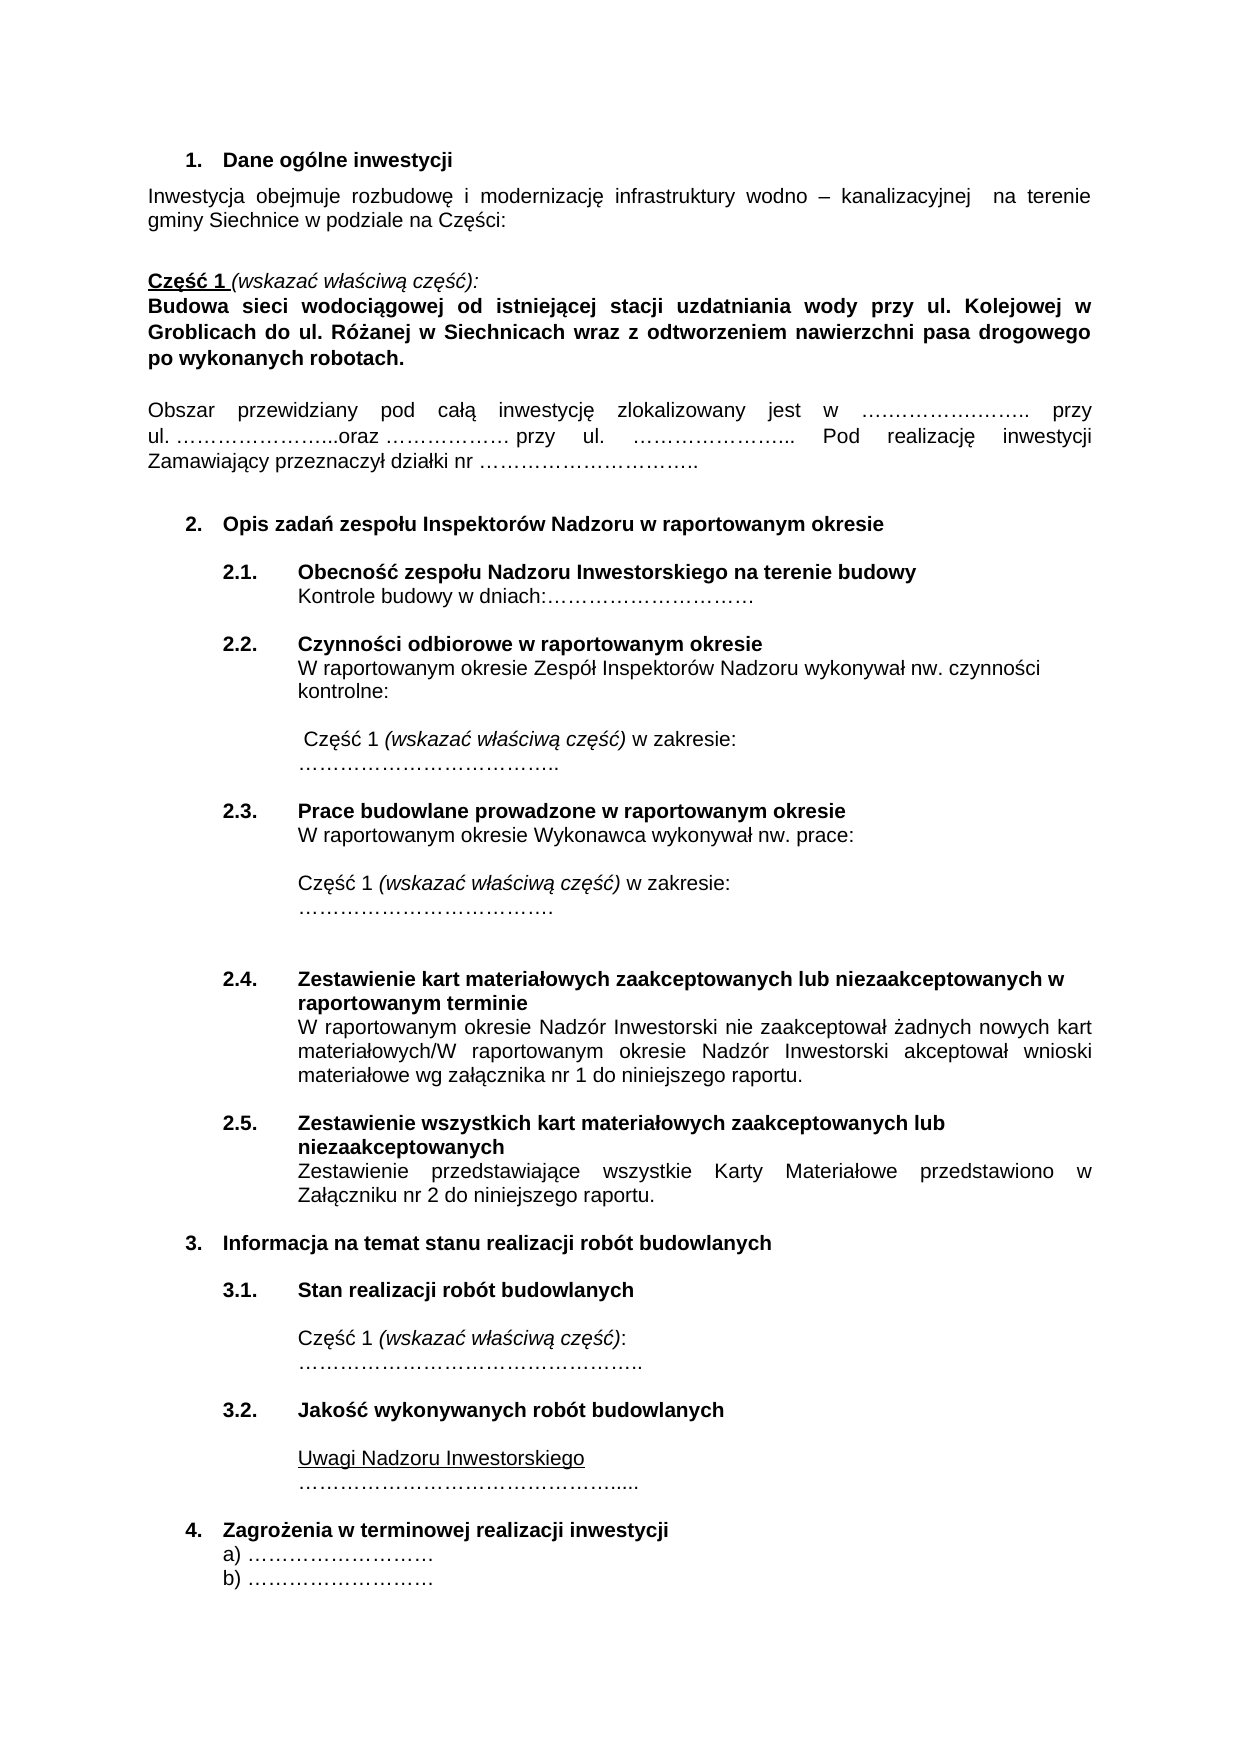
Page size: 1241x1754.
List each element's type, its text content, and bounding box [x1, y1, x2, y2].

list Informacja na temat stanu realizacji robót budowlanych [185, 1230, 1093, 1254]
list Zestawienie kart materiałowych zaakceptowanych lub niezaakceptowanych w raportowanym terminie [223, 967, 1093, 1015]
text b) ……………………… [223, 1566, 1093, 1590]
text ………………………………………..... [298, 1470, 1093, 1494]
text ………………………………………….. [298, 1350, 1093, 1374]
list Opis zadań zespołu Inspektorów Nadzoru w raportowanym okresie [185, 512, 1093, 536]
text Część 1 (wskazać właściwą część) w zakresie: [298, 871, 1093, 895]
text ………………………………. [298, 895, 1093, 919]
list Jakość wykonywanych robót budowlanych [223, 1398, 1093, 1422]
list Obecność zespołu Nadzoru Inwestorskiego na terenie budowy [223, 559, 1093, 583]
text W raportowanym okresie Nadzór Inwestorski nie zaakceptował żadnych nowych kart materiałowych/W raportowanym okresie Nadzór Inwestorski akceptował wnioski materiałowe wg załącznika nr 1 do niniejszego raportu. [298, 1015, 1093, 1087]
text Część 1 (wskazać właściwą część) w zakresie: [298, 727, 1093, 751]
list Prace budowlane prowadzone w raportowanym okresie [223, 799, 1093, 823]
text W raportowanym okresie Wykonawca wykonywał nw. prace: [298, 823, 1093, 847]
text Inwestycja obejmuje rozbudowę i modernizację infrastruktury wodno – kanalizacyjnej na terenie gminy Siechnice w podziale na Części: [148, 184, 1093, 232]
list Zagrożenia w terminowej realizacji inwestycji [185, 1518, 1093, 1542]
text Zestawienie przedstawiające wszystkie Karty Materiałowe przedstawiono w Załączniku nr 2 do niniejszego raportu. [298, 1158, 1093, 1206]
text Część 1 (wskazać właściwą część): [148, 268, 1093, 292]
list Czynności odbiorowe w raportowanym okresie [223, 631, 1093, 655]
text Część 1 (wskazać właściwą część): [298, 1326, 1093, 1350]
list Dane ogólne inwestycji [185, 148, 1093, 172]
text Uwagi Nadzoru Inwestorskiego [298, 1446, 1093, 1470]
text a) ……………………… [223, 1542, 1093, 1566]
list Stan realizacji robót budowlanych [223, 1278, 1093, 1302]
text W raportowanym okresie Zespół Inspektorów Nadzoru wykonywał nw. czynności kontrolne: [298, 655, 1093, 703]
text Obszar przewidziany pod całą inwestycję zlokalizowany jest w ….………….…….. przy ul. …………………...oraz ……………… przy ul. …………………... Pod realizację inwestycji Zamawiający przeznaczył działki nr ………………………….. [148, 398, 1093, 473]
text Budowa sieci wodociągowej od istniejącej stacji uzdatniania wody przy ul. Kolejowej w Groblicach do ul. Różanej w Siechnicach wraz z odtworzeniem nawierzchni pasa drogowego po wykonanych robotach. [148, 294, 1093, 370]
list Zestawienie wszystkich kart materiałowych zaakceptowanych lub niezaakceptowanych [223, 1111, 1093, 1158]
text Kontrole budowy w dniach:………………………… [298, 583, 1093, 607]
text ……………………………….. [298, 751, 1093, 775]
